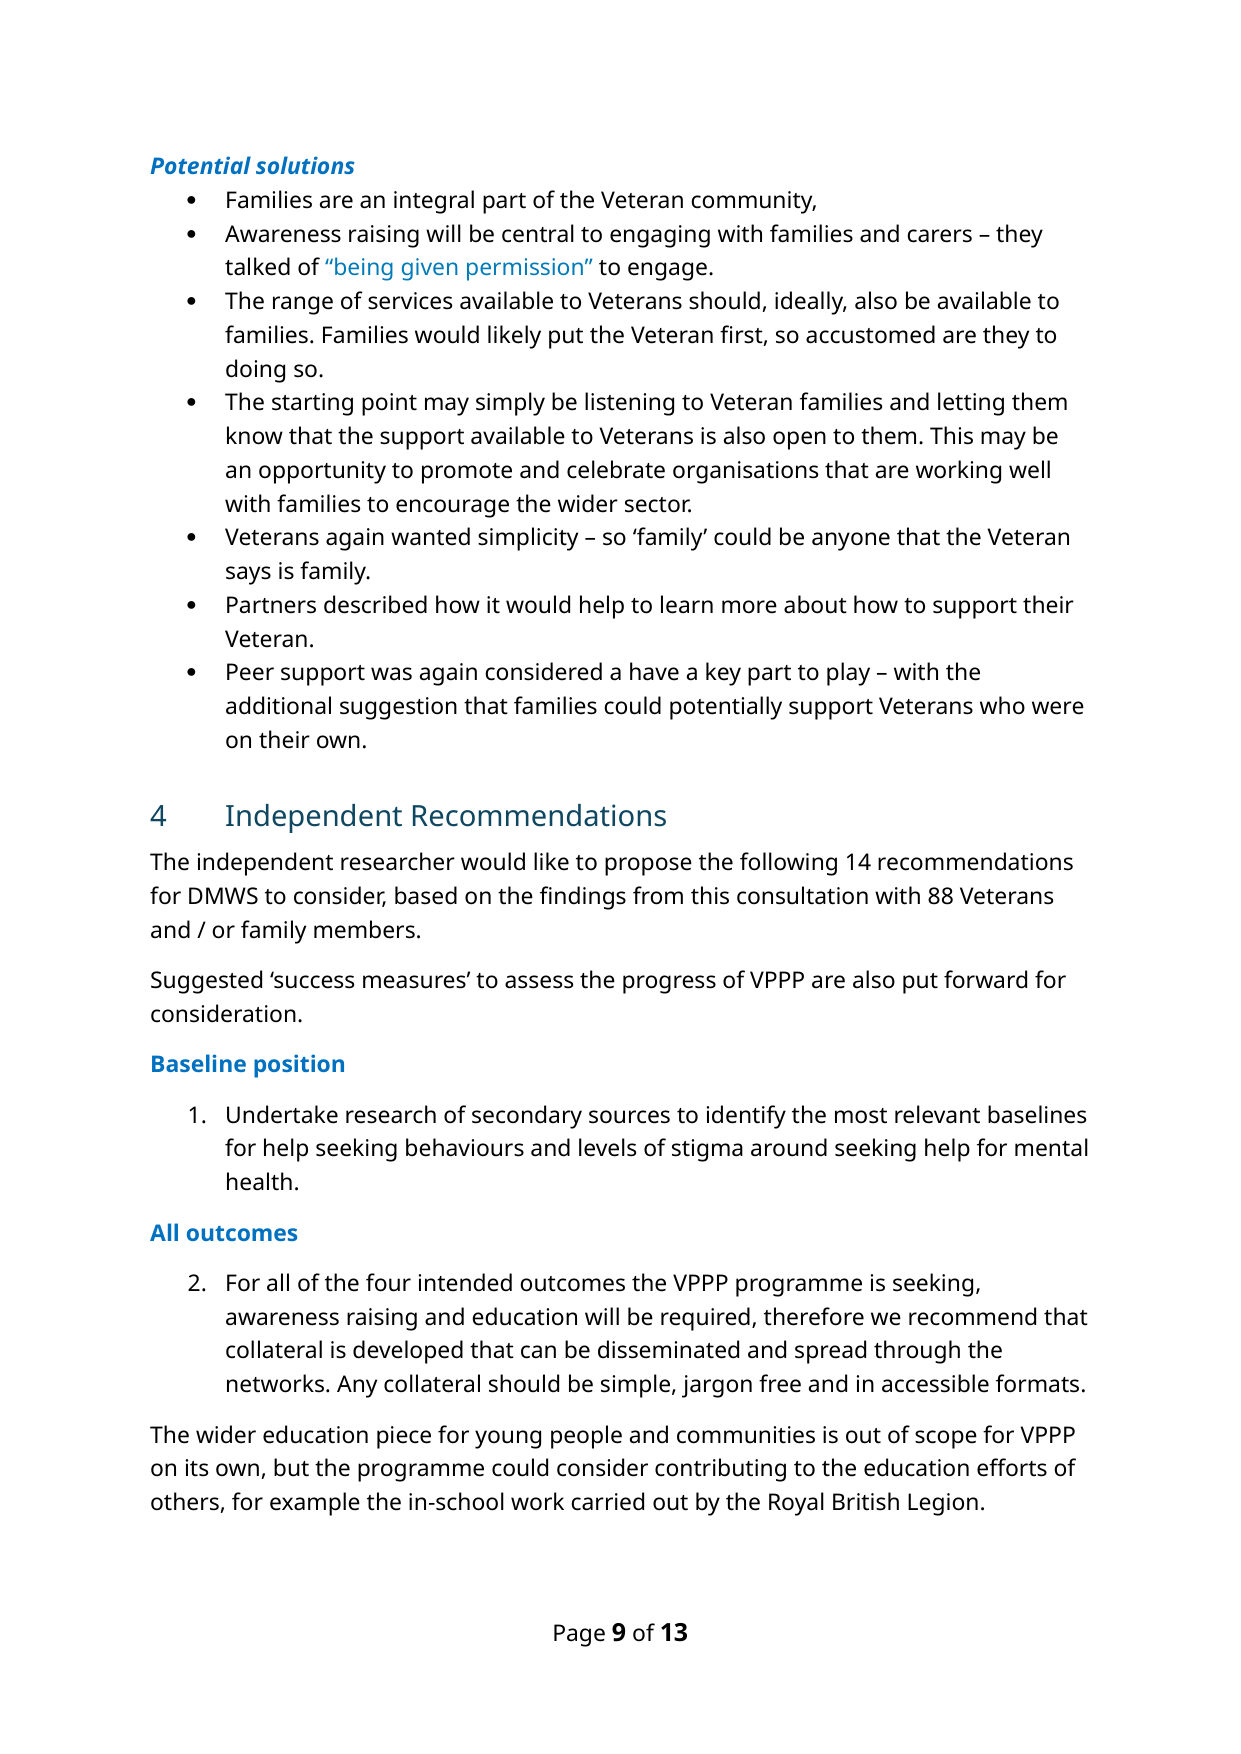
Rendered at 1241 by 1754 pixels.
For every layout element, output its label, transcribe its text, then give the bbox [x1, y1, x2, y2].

text The wider education piece for young people and communities is out of scope for VPPP on its own, but the programme could consider contributing to the education efforts of others, for example the in-school work carried out by the Royal British Legion. [150, 1419, 1090, 1517]
text Suggested ‘success measures’ to assess the progress of VPPP are also put forward for consideration. [150, 964, 1090, 1029]
list Awareness raising will be central to engaging with families and carers – they talked of “being given permission” to engage. [187, 217, 1090, 282]
list Families are an integral part of the Veteran community, [187, 184, 1090, 215]
list Peer support was again considered a have a key part to play – with the additional suggestion that families could potentially support Veterans who were on their own. [187, 656, 1090, 755]
text The independent researcher would like to propose the following 14 recommendations for DMWS to consider, based on the findings from this consultation with 88 Veterans and / or family members. [150, 846, 1090, 945]
list The range of services available to Veterans should, ideally, also be available to families. Families would likely put the Veteran first, so accustomed are they to doing so. [187, 285, 1090, 384]
text Potential solutions [150, 150, 1090, 181]
list Veterans again wanted simplicity – so ‘family’ could be anyone that the Veteran says is family. [187, 521, 1090, 586]
subtitle 4 Independent Recommendations [150, 795, 1090, 835]
text All outcomes [150, 1217, 1090, 1248]
list The starting point may simply be listening to Veteran families and letting them know that the support available to Veterans is also open to them. This may be an opportunity to promote and celebrate organisations that are working well with families to encourage the wider sector. [187, 386, 1090, 519]
text Baseline position [150, 1048, 1090, 1079]
list For all of the four intended outcomes the VPPP programme is seeking, awareness raising and education will be required, therefore we recommend that collateral is developed that can be disseminated and spread through the networks. Any collateral should be simple, jargon free and in accessible formats. [187, 1267, 1090, 1399]
list Partners described how it would help to learn more about how to support their Veteran. [187, 589, 1090, 654]
list Undertake research of secondary sources to identify the most relevant baselines for help seeking behaviours and levels of stigma around seeking help for mental health. [187, 1099, 1090, 1197]
